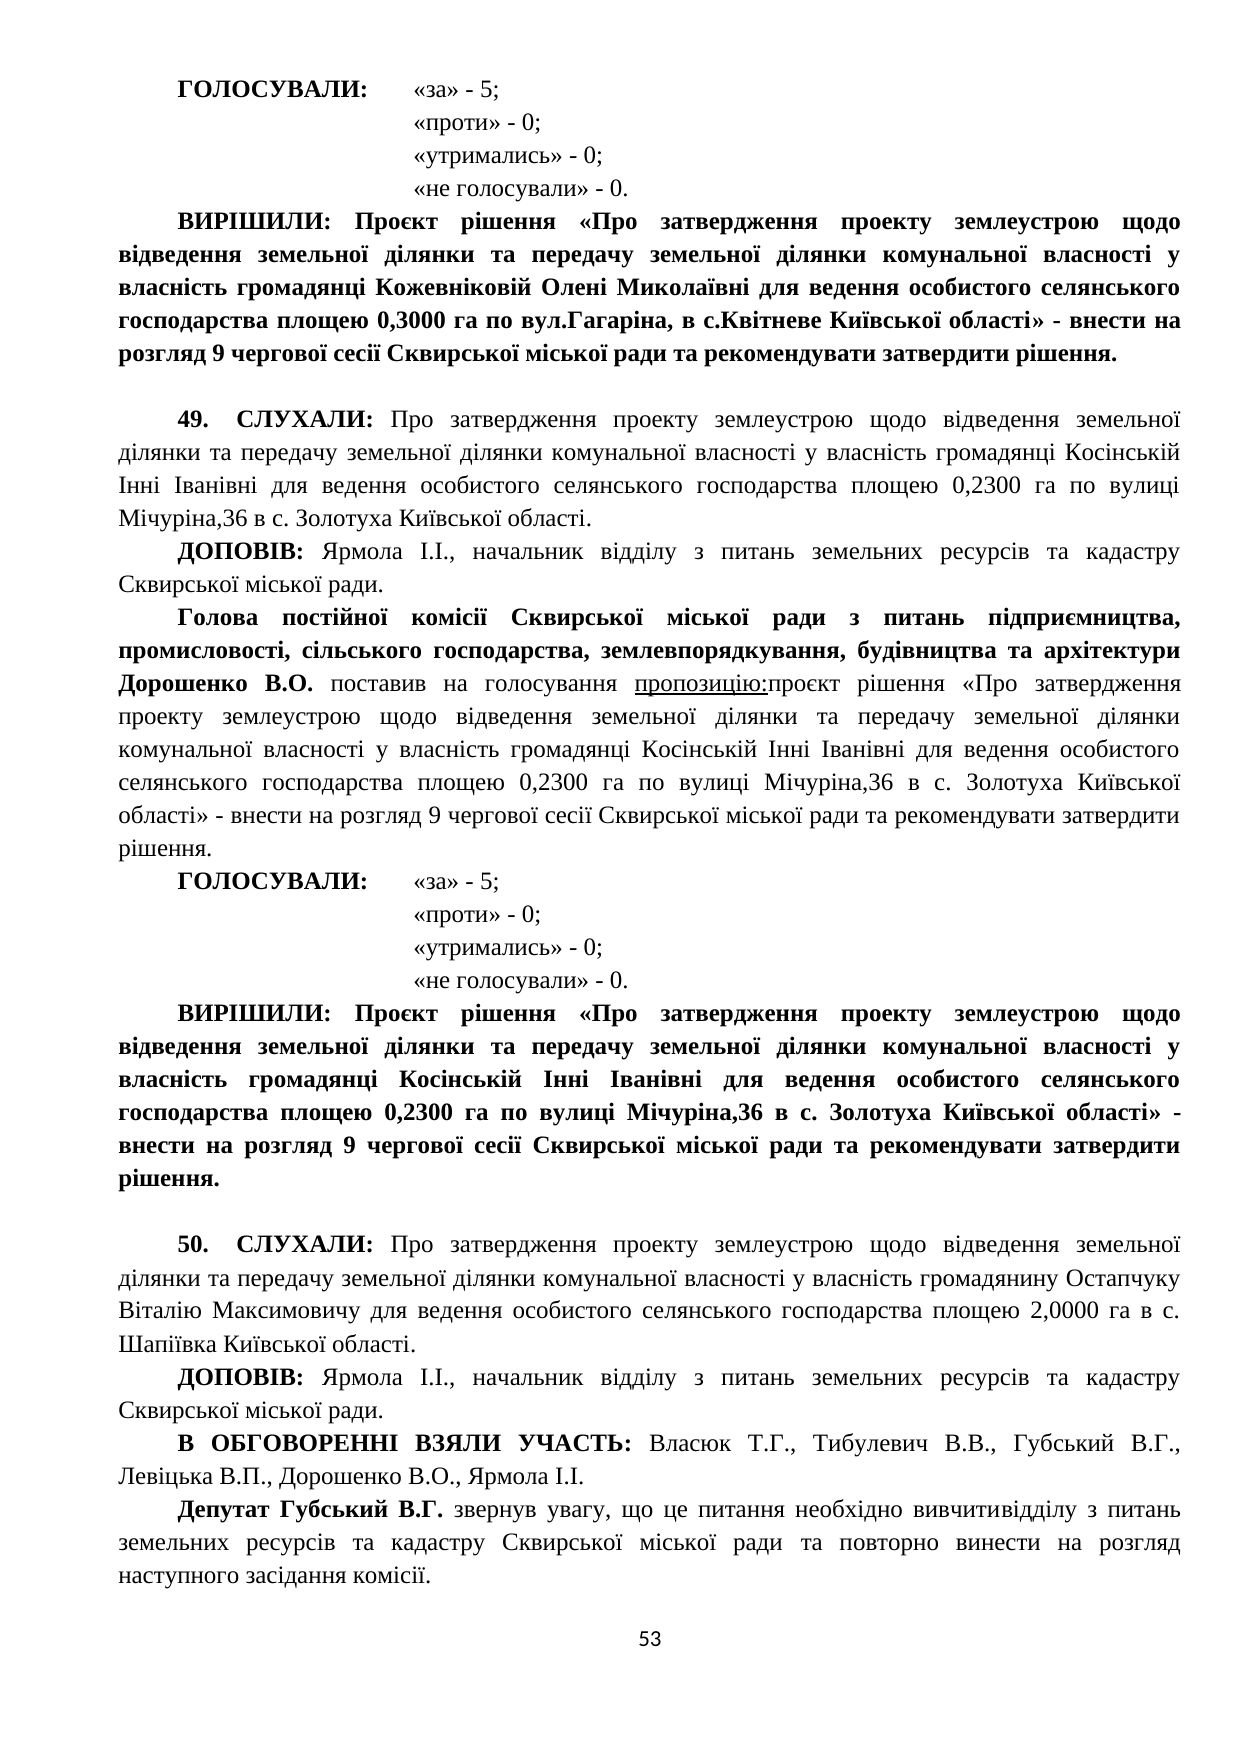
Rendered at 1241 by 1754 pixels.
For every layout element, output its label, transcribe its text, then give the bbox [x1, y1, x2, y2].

text «утримались» - 0; [118, 932, 1181, 961]
text «не голосували» - 0. [118, 965, 1181, 994]
text ГОЛОСУВАЛИ: «за» - 5; [118, 866, 1181, 895]
text ДОПОВІВ: Ярмола І.І., начальник відділу з питань земельних ресурсів та кадастру Сквирської міської ради. [118, 536, 1181, 598]
text ВИРІШИЛИ: Проєкт рішення «Про затвердження проекту землеустрою щодо відведення земельної ділянки та передачу земельної ділянки комунальної власності у власність громадянці Кожевніковій Олені Миколаївні для ведення особистого cелянського господарства площею 0,3000 га по вул.Гагаріна, в с.Квітневе Київської області» - внести на розгляд 9 чергової сесії Сквирської міської ради та рекомендувати затвердити рішення. [118, 206, 1181, 367]
text ДОПОВІВ: Ярмола І.І., начальник відділу з питань земельних ресурсів та кадастру Сквирської міської ради. [118, 1362, 1181, 1423]
text Депутат Губський В.Г. звернув увагу, що це питання необхідно вивчитивідділу з питань земельних ресурсів та кадастру Сквирської міської ради та повторно винести на розгляд наступного засідання комісії. [118, 1494, 1181, 1588]
text В ОБГОВОРЕННІ ВЗЯЛИ УЧАСТЬ: Власюк Т.Г., Тибулевич В.В., Губський В.Г., Левіцька В.П., Дорошенко В.О., Ярмола І.І. [118, 1428, 1181, 1489]
text «проти» - 0; [118, 899, 1181, 928]
list СЛУХАЛИ: Про затвердження проекту землеустрою щодо відведення земельної ділянки та передачу земельної ділянки комунальної власності у власність громадянину Остапчуку Віталію Максимовичу для ведення особистого селянського господарства площею 2,0000 га в с. Шапіївка Київської області. [118, 1229, 1181, 1357]
text «утримались» - 0; [118, 140, 1181, 169]
list СЛУХАЛИ: Про затвердження проекту землеустрою щодо відведення земельної ділянки та передачу земельної ділянки комунальної власності у власність громадянці Косінській Інні Іванівні для ведення особистого селянського господарства площею 0,2300 га по вулиці Мічуріна,36 в с. Золотуха Київської області. [118, 404, 1181, 532]
text «проти» - 0; [118, 107, 1181, 136]
text ГОЛОСУВАЛИ: «за» - 5; [118, 74, 1181, 103]
text ВИРІШИЛИ: Проєкт рішення «Про затвердження проекту землеустрою щодо відведення земельної ділянки та передачу земельної ділянки комунальної власності у власність громадянці Косінській Інні Іванівні для ведення особистого селянського господарства площею 0,2300 га по вулиці Мічуріна,36 в с. Золотуха Київської області» - внести на розгляд 9 чергової сесії Сквирської міської ради та рекомендувати затвердити рішення. [118, 998, 1181, 1192]
text Голова постійної комісії Сквирської міської ради з питань підприємництва, промисловості, сільського господарства, землевпорядкування, будівництва та архітектури Дорошенко В.О. поставив на голосування пропозицію:проєкт рішення «Про затвердження проекту землеустрою щодо відведення земельної ділянки та передачу земельної ділянки комунальної власності у власність громадянці Косінській Інні Іванівні для ведення особистого селянського господарства площею 0,2300 га по вулиці Мічуріна,36 в с. Золотуха Київської області» - внести на розгляд 9 чергової сесії Сквирської міської ради та рекомендувати затвердити рішення. [118, 602, 1181, 862]
text «не голосували» - 0. [118, 173, 1181, 202]
